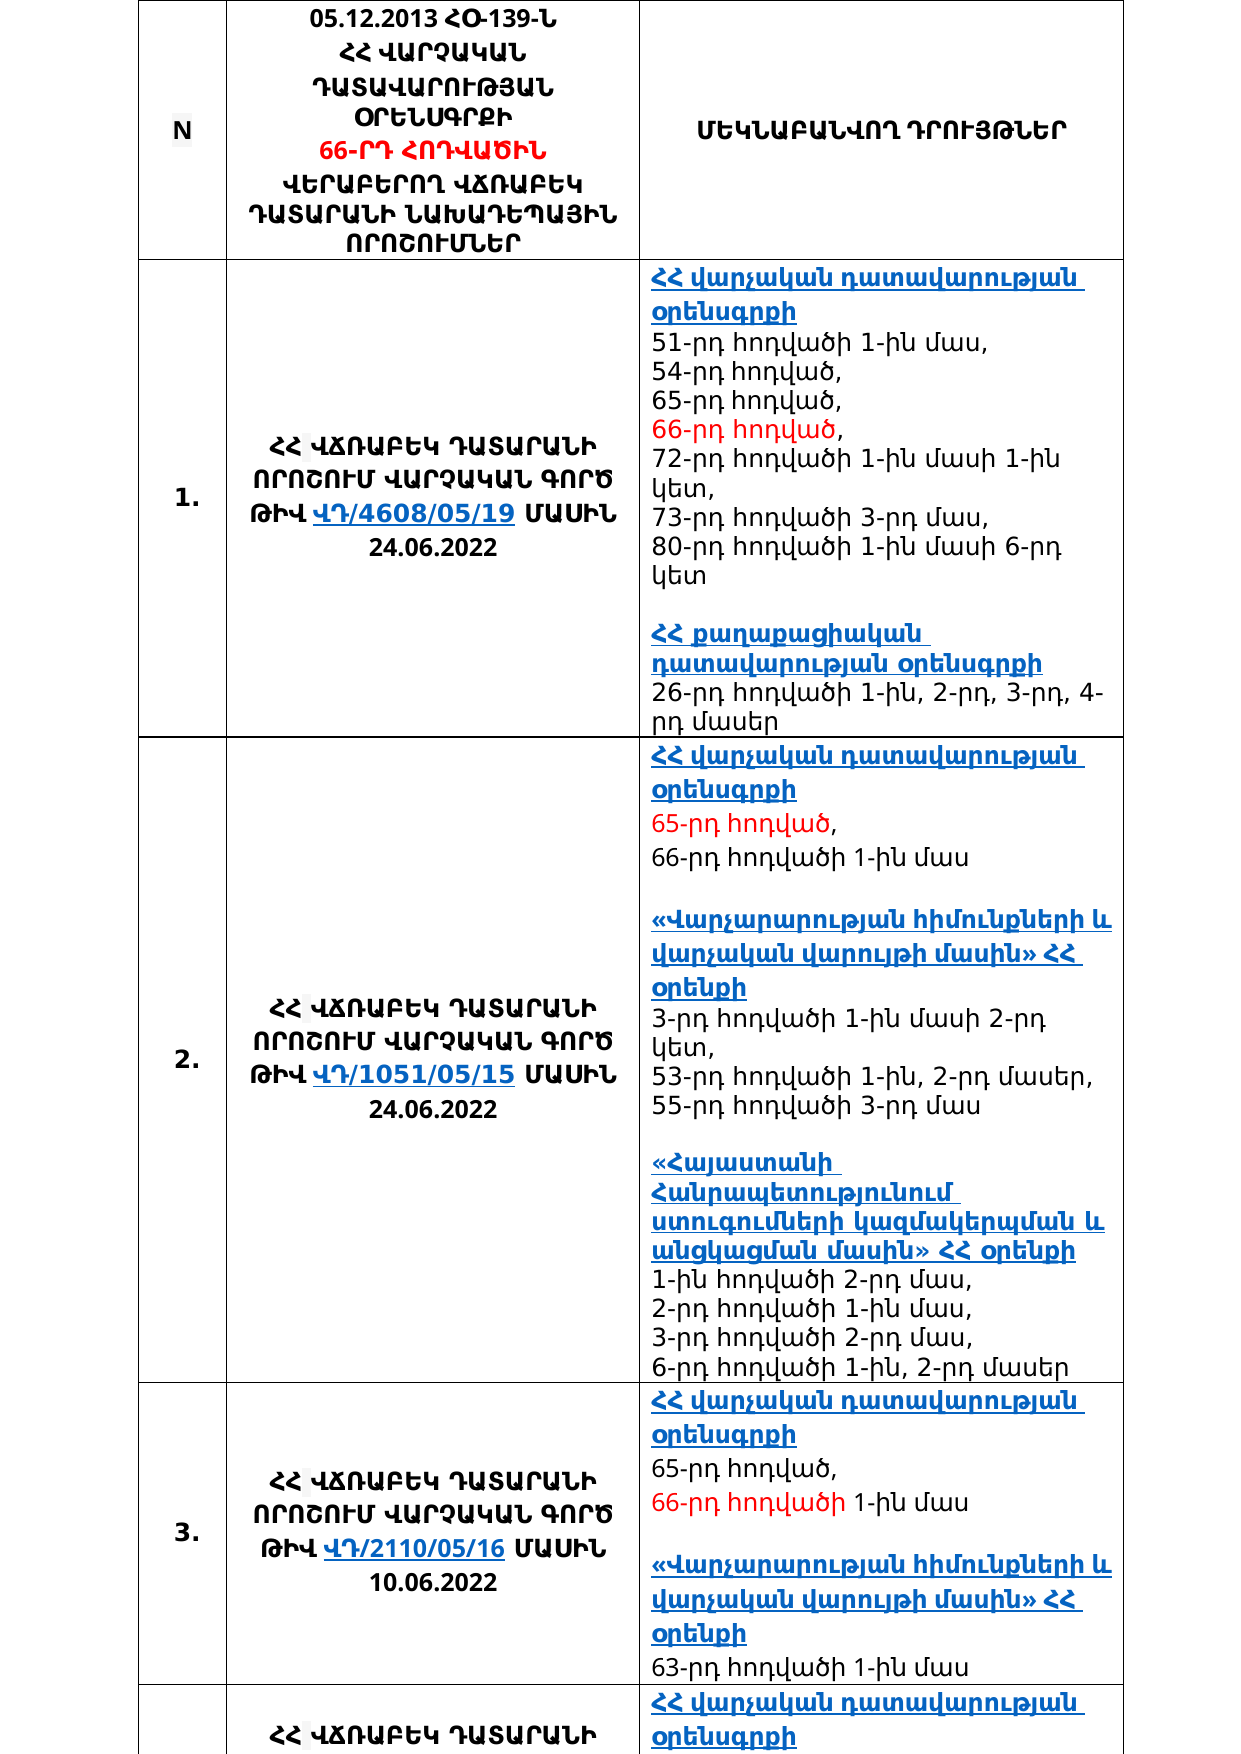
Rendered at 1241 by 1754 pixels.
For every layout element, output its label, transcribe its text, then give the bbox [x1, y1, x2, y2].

table_cell [139, 260, 226, 736]
table_cell ՀՀ ՎՃՌԱԲԵԿ ԴԱՏԱՐԱՆԻ ՈՐՈՇՈՒՄ ՎԱՐՉԱԿԱՆ ԳՈՐԾ ԹԻՎ ՎԴ/6001/05/21 ՄԱՍԻՆ 27.05.2022 [227, 1685, 639, 1754]
table_header ՄԵԿՆԱԲԱՆՎՈՂ ԴՐՈՒՅԹՆԵՐ [640, 1, 1123, 259]
table_header 05.12.2013 ՀՕ-139-Ն ՀՀ ՎԱՐՉԱԿԱՆ ԴԱՏԱՎԱՐՈՒԹՅԱՆ ՕՐԵՆՍԳՐՔԻ 66-ՐԴ ՀՈԴՎԱԾԻՆ ՎԵՐԱԲԵՐՈՂ ՎՃՌԱԲԵԿ ԴԱՏԱՐԱՆԻ ՆԱԽԱԴԵՊԱՅԻՆ ՈՐՈՇՈՒՄՆԵՐ [227, 1, 639, 259]
table_cell ՀՀ ՎՃՌԱԲԵԿ ԴԱՏԱՐԱՆԻ ՈՐՈՇՈՒՄ ՎԱՐՉԱԿԱՆ ԳՈՐԾ ԹԻՎ ՎԴ/2110/05/16 ՄԱՍԻՆ 10.06.2022 [227, 1383, 639, 1683]
table_cell ՀՀ ՎՃՌԱԲԵԿ ԴԱՏԱՐԱՆԻ ՈՐՈՇՈՒՄ ՎԱՐՉԱԿԱՆ ԳՈՐԾ ԹԻՎ ՎԴ/4608/05/19 ՄԱՍԻՆ 24.06.2022 [227, 260, 639, 736]
table_cell [139, 738, 226, 1382]
table_cell ՀՀ ՎՃՌԱԲԵԿ ԴԱՏԱՐԱՆԻ ՈՐՈՇՈՒՄ ՎԱՐՉԱԿԱՆ ԳՈՐԾ ԹԻՎ ՎԴ/1051/05/15 ՄԱՍԻՆ 24.06.2022 [227, 738, 639, 1382]
table_cell [139, 1685, 226, 1754]
table_cell ՀՀ վարչական դատավարության օրենսգրքի 65-րդ հոդված, 66-րդ հոդվածի 1-ին մաս «Վարչարարության հիմունքների և վարչական վարույթի մասին» ՀՀ օրենքի 3-րդ հոդվածի 1-ին մասի 2-րդ կետ, 53-րդ հոդվածի 1-ին, 2-րդ մասեր, 55-րդ հոդվածի 3-րդ մաս «Հայաստանի Հանրապետությունում ստուգումների կազմակերպման և անցկացման մասին» ՀՀ օրենքի 1-ին հոդվածի 2-րդ մաս, 2-րդ հոդվածի 1-ին մաս, 3-րդ հոդվածի 2-րդ մաս, 6-րդ հոդվածի 1-ին, 2-րդ մասեր [640, 738, 1123, 1382]
table_cell [139, 1383, 226, 1683]
table_cell ՀՀ վարչական դատավարության օրենսգրքի 28-րդ հոդվածի 1-ին մաս, 66-րդ հոդվածի 1-ին մաս, 83-րդ հոդվածի 1-ին մասի 3-րդ կետ, 2-րդ, 4-րդ մասեր [640, 1685, 1123, 1754]
table_cell ՀՀ վարչական դատավարության օրենսգրքի 65-րդ հոդված, 66-րդ հոդվածի 1-ին մաս «Վարչարարության հիմունքների և վարչական վարույթի մասին» ՀՀ օրենքի 63-րդ հոդվածի 1-ին մաս [640, 1383, 1123, 1683]
table_header N [139, 1, 226, 259]
table_cell ՀՀ վարչական դատավարության օրենսգրքի 51-րդ հոդվածի 1-ին մաս, 54-րդ հոդված, 65-րդ հոդված, 66-րդ հոդված, 72-րդ հոդվածի 1-ին մասի 1-ին կետ, 73-րդ հոդվածի 3-րդ մաս, 80-րդ հոդվածի 1-ին մասի 6-րդ կետ ՀՀ քաղաքացիական դատավարության օրենսգրքի 26-րդ հոդվածի 1-ին, 2-րդ, 3-րդ, 4-րդ մասեր [640, 260, 1123, 736]
